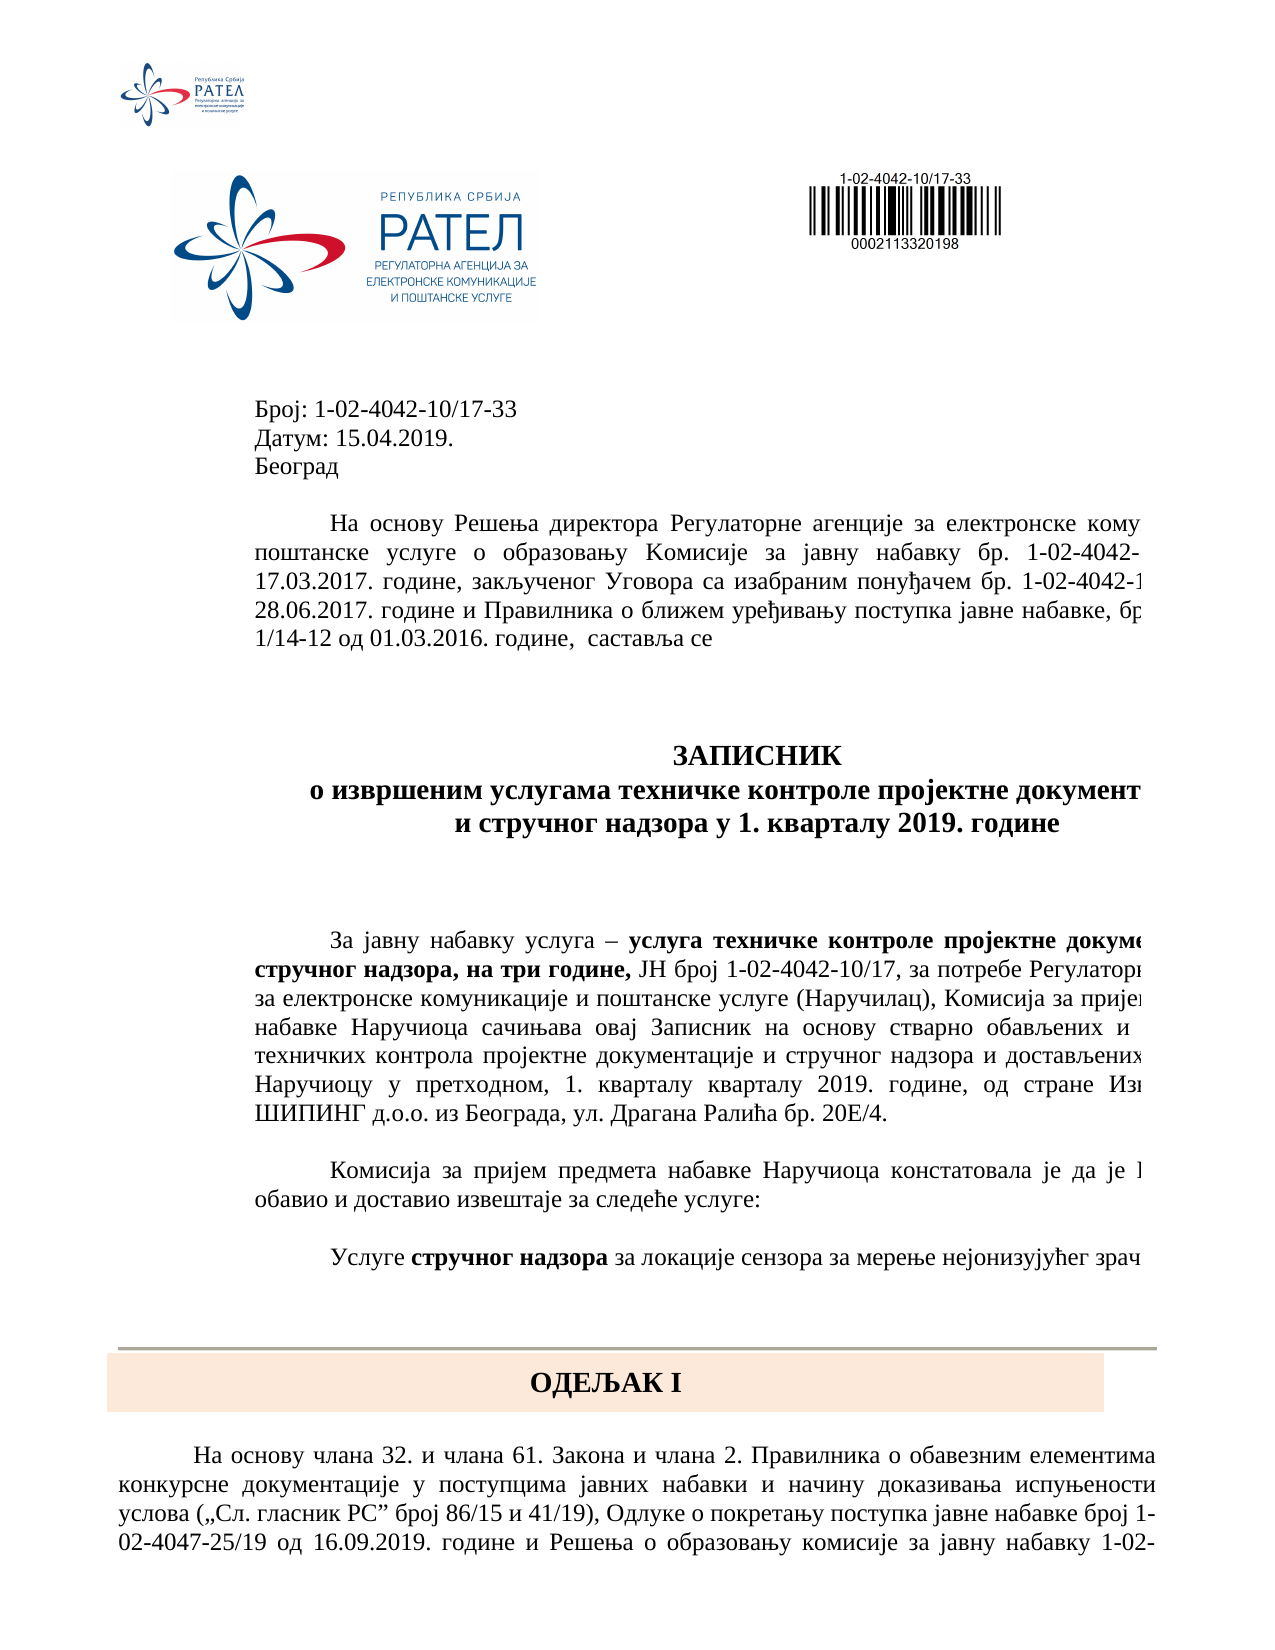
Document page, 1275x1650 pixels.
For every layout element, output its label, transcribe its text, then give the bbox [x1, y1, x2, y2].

picture [118, 60, 247, 129]
table_header ОДЕЉАК I [107, 1353, 1104, 1412]
text На основу члана 32. и члана 61. Закона и члана 2. Правилника о обавезним елементима конкурсне документације у поступцима јавних набавки и начину доказивања испуњености услова („Сл. гласник РС” број 86/15 и 41/19), Одлуке о покретању поступка јавне набавке број 1-02-4047-25/19 од 16.09.2019. године и Решења о образовању комисије за јавну набавку 1-02-4047-25/19-1 од 16.09.2019. године, припремљена је конкурсна документација за предметни поступак јавне набавке мале вредности. [118, 1440, 1157, 1555]
